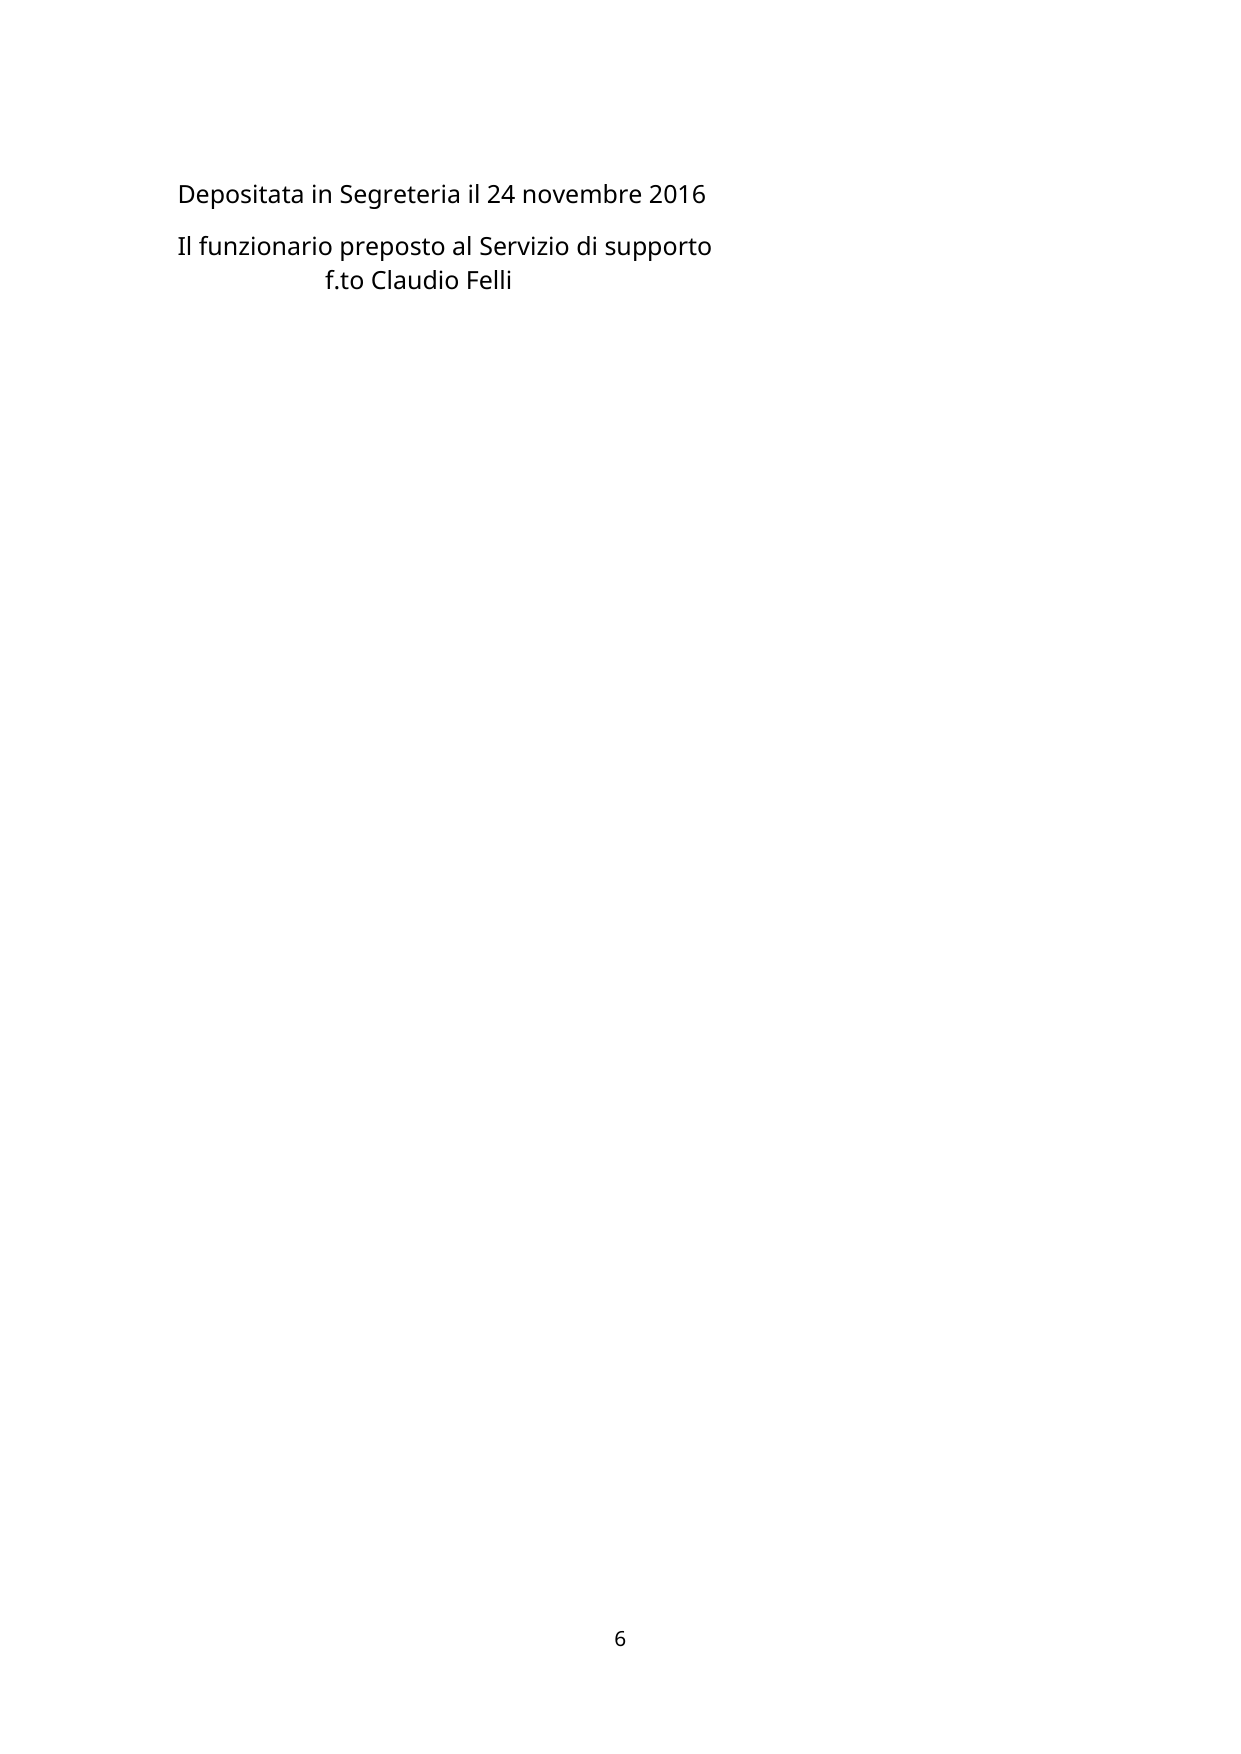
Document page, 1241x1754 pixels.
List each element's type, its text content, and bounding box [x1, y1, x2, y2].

text f.to Claudio Felli [251, 262, 1063, 296]
text Depositata in Segreteria il 24 novembre 2016 [177, 177, 1063, 211]
text Il funzionario preposto al Servizio di supporto [177, 228, 1063, 262]
